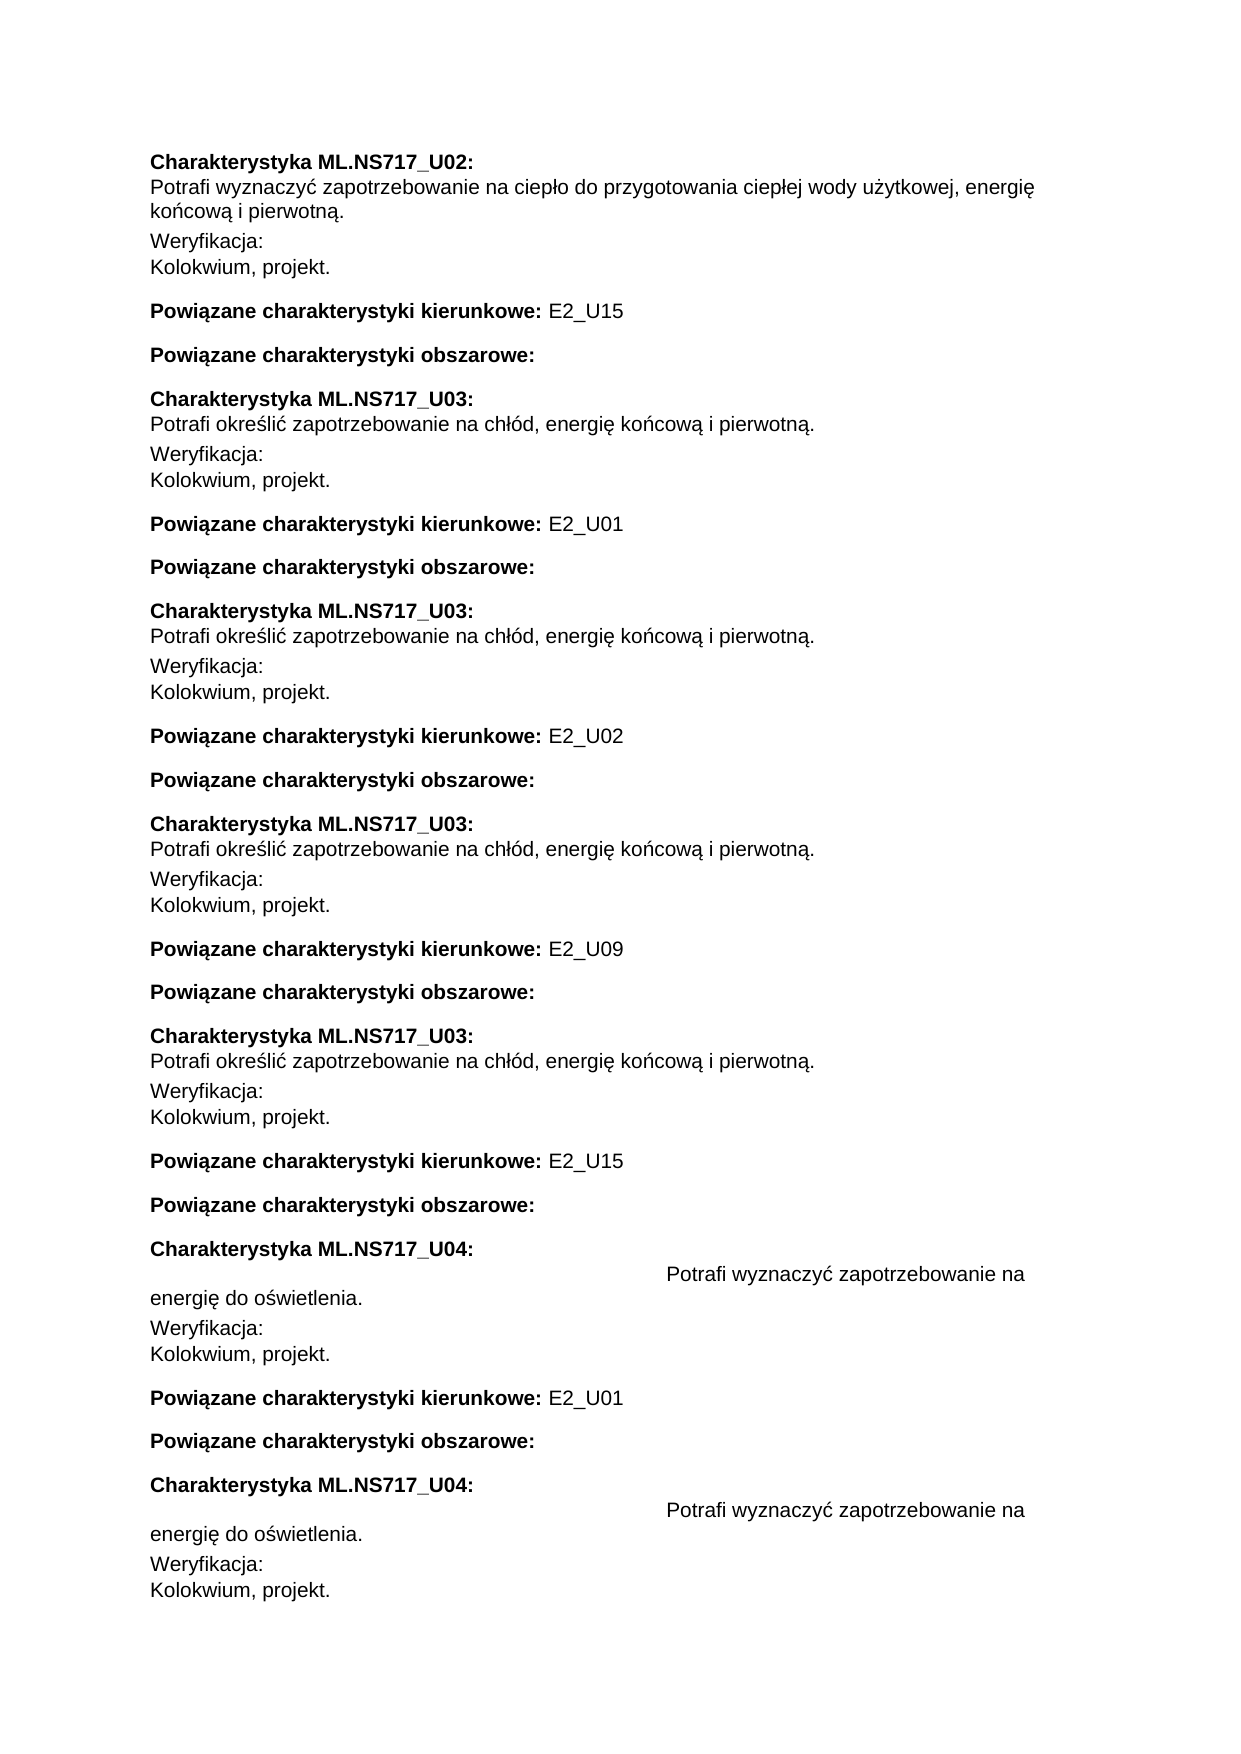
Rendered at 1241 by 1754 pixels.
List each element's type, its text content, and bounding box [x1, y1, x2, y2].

text Powiązane charakterystyki obszarowe: [150, 768, 1090, 792]
text Charakterystyka ML.NS717_U03: [150, 599, 1090, 623]
text Charakterystyka ML.NS717_U02: [150, 150, 1090, 174]
text Potrafi określić zapotrzebowanie na chłód, energię końcową i pierwotną. [150, 411, 1090, 435]
text Potrafi wyznaczyć zapotrzebowanie na energię do oświetlenia. [150, 1498, 1090, 1546]
text Charakterystyka ML.NS717_U03: [150, 386, 1090, 410]
text Powiązane charakterystyki obszarowe: [150, 1193, 1090, 1217]
text Powiązane charakterystyki kierunkowe: E2_U09 [150, 936, 1090, 960]
text Kolokwium, projekt. [150, 1105, 1090, 1129]
text Potrafi wyznaczyć zapotrzebowanie na energię do oświetlenia. [150, 1261, 1090, 1309]
text Potrafi określić zapotrzebowanie na chłód, energię końcową i pierwotną. [150, 836, 1090, 860]
text Powiązane charakterystyki kierunkowe: E2_U15 [150, 1149, 1090, 1173]
text Powiązane charakterystyki obszarowe: [150, 980, 1090, 1004]
text Potrafi określić zapotrzebowanie na chłód, energię końcową i pierwotną. [150, 1049, 1090, 1073]
text Powiązane charakterystyki kierunkowe: E2_U15 [150, 299, 1090, 323]
text Charakterystyka ML.NS717_U04: [150, 1473, 1090, 1497]
text Weryfikacja: [150, 442, 1090, 466]
text Powiązane charakterystyki obszarowe: [150, 555, 1090, 579]
text Powiązane charakterystyki kierunkowe: E2_U01 [150, 1385, 1090, 1409]
text Powiązane charakterystyki kierunkowe: E2_U01 [150, 511, 1090, 535]
text Charakterystyka ML.NS717_U03: [150, 1024, 1090, 1048]
text Potrafi wyznaczyć zapotrzebowanie na ciepło do przygotowania ciepłej wody użytkowej, energię końcową i pierwotną. [150, 175, 1090, 223]
text Weryfikacja: [150, 229, 1090, 253]
text Kolokwium, projekt. [150, 468, 1090, 492]
text Kolokwium, projekt. [150, 893, 1090, 917]
text Weryfikacja: [150, 1079, 1090, 1103]
text Weryfikacja: [150, 867, 1090, 891]
text Kolokwium, projekt. [150, 1578, 1090, 1602]
text Kolokwium, projekt. [150, 680, 1090, 704]
text Powiązane charakterystyki kierunkowe: E2_U02 [150, 724, 1090, 748]
text Powiązane charakterystyki obszarowe: [150, 1429, 1090, 1453]
text Charakterystyka ML.NS717_U03: [150, 811, 1090, 835]
text Weryfikacja: [150, 654, 1090, 678]
text Charakterystyka ML.NS717_U04: [150, 1236, 1090, 1260]
text Powiązane charakterystyki obszarowe: [150, 343, 1090, 367]
text Kolokwium, projekt. [150, 255, 1090, 279]
text Kolokwium, projekt. [150, 1342, 1090, 1366]
text Potrafi określić zapotrzebowanie na chłód, energię końcową i pierwotną. [150, 624, 1090, 648]
text Weryfikacja: [150, 1552, 1090, 1576]
text Weryfikacja: [150, 1316, 1090, 1339]
